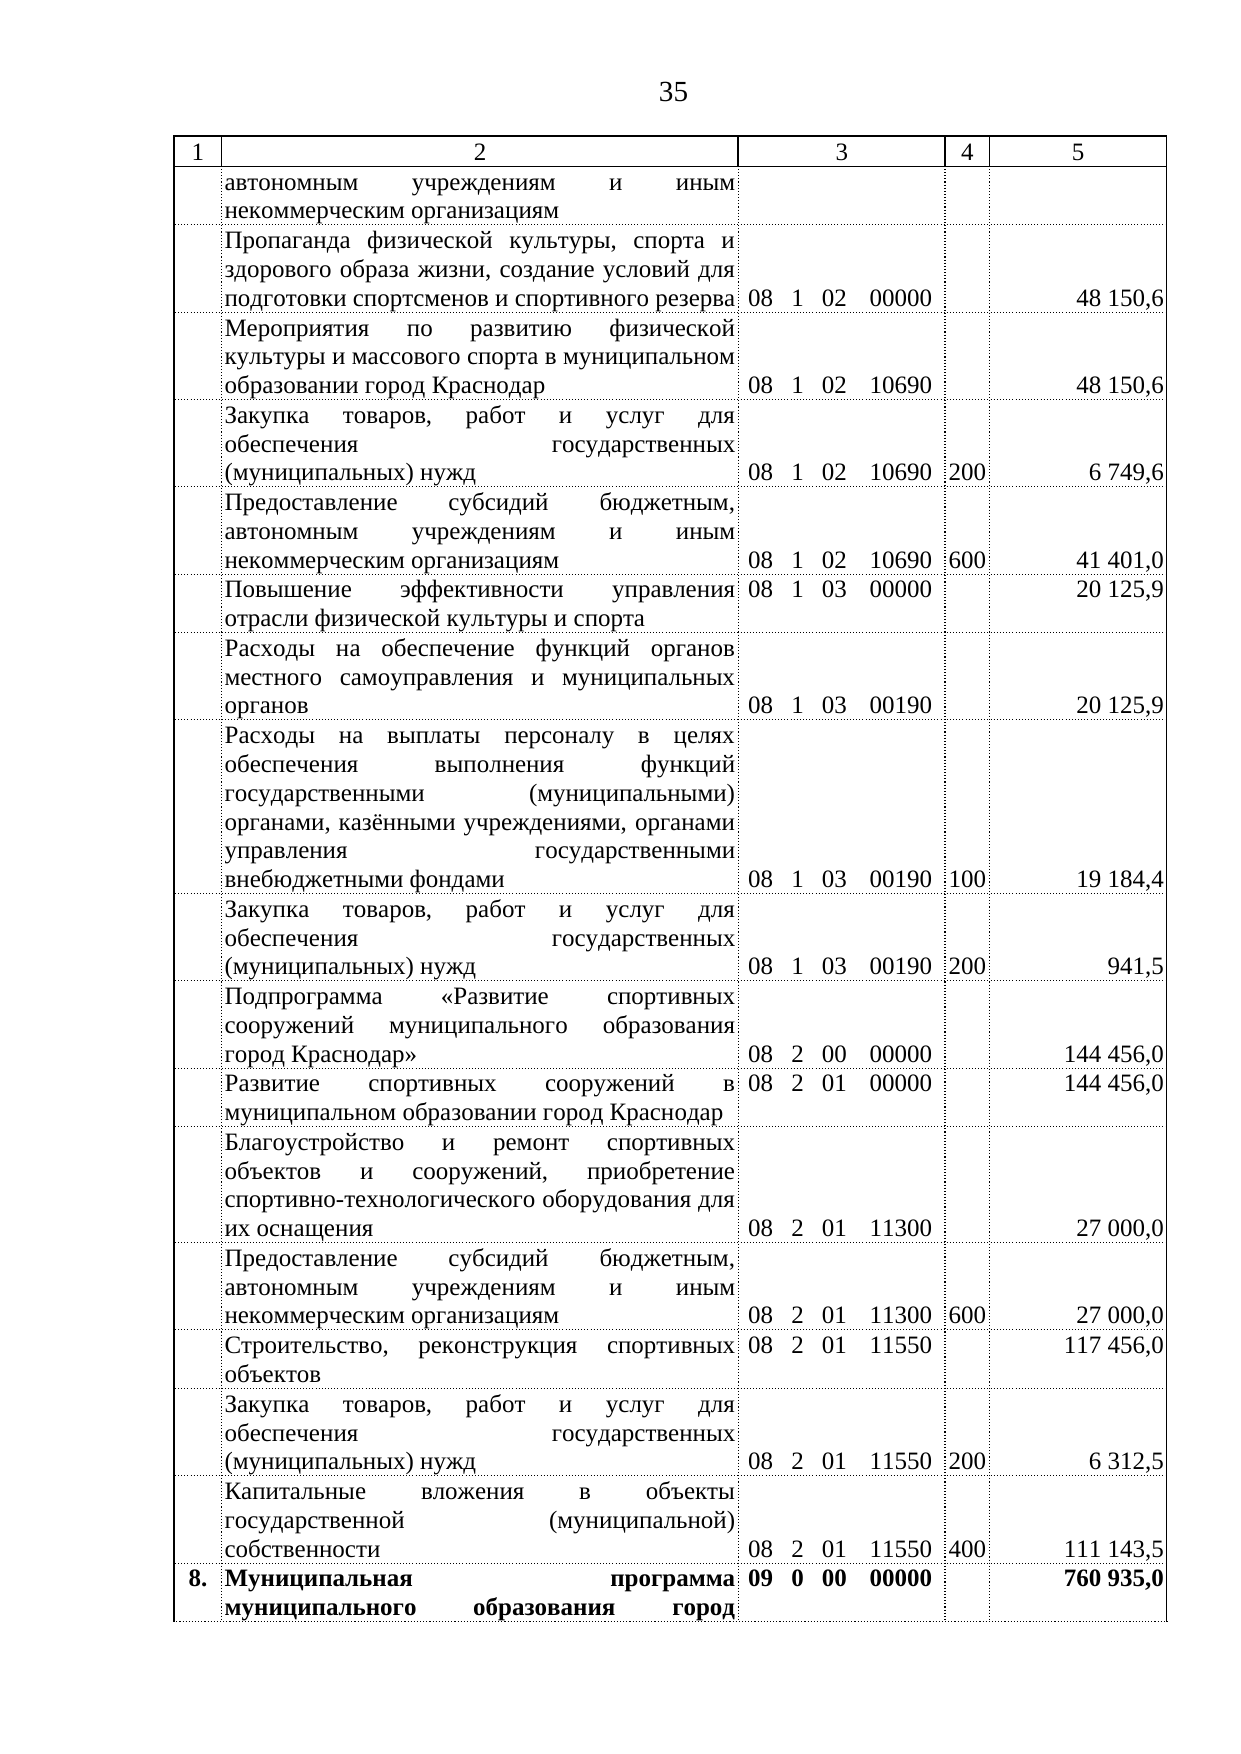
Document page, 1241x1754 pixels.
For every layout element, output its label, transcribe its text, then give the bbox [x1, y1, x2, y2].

table_header 2 [222, 137, 737, 166]
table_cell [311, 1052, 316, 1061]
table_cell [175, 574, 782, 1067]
table_header 1 [175, 137, 221, 166]
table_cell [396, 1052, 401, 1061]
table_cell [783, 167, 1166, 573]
table_header 3 [739, 137, 944, 166]
table_header 5 [990, 137, 1166, 166]
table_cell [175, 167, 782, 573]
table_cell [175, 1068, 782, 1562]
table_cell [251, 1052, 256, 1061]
table_header 4 [946, 137, 989, 166]
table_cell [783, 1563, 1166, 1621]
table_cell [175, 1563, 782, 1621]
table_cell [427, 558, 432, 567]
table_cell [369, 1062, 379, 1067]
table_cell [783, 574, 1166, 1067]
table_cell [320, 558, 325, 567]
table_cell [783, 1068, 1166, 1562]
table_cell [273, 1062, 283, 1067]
